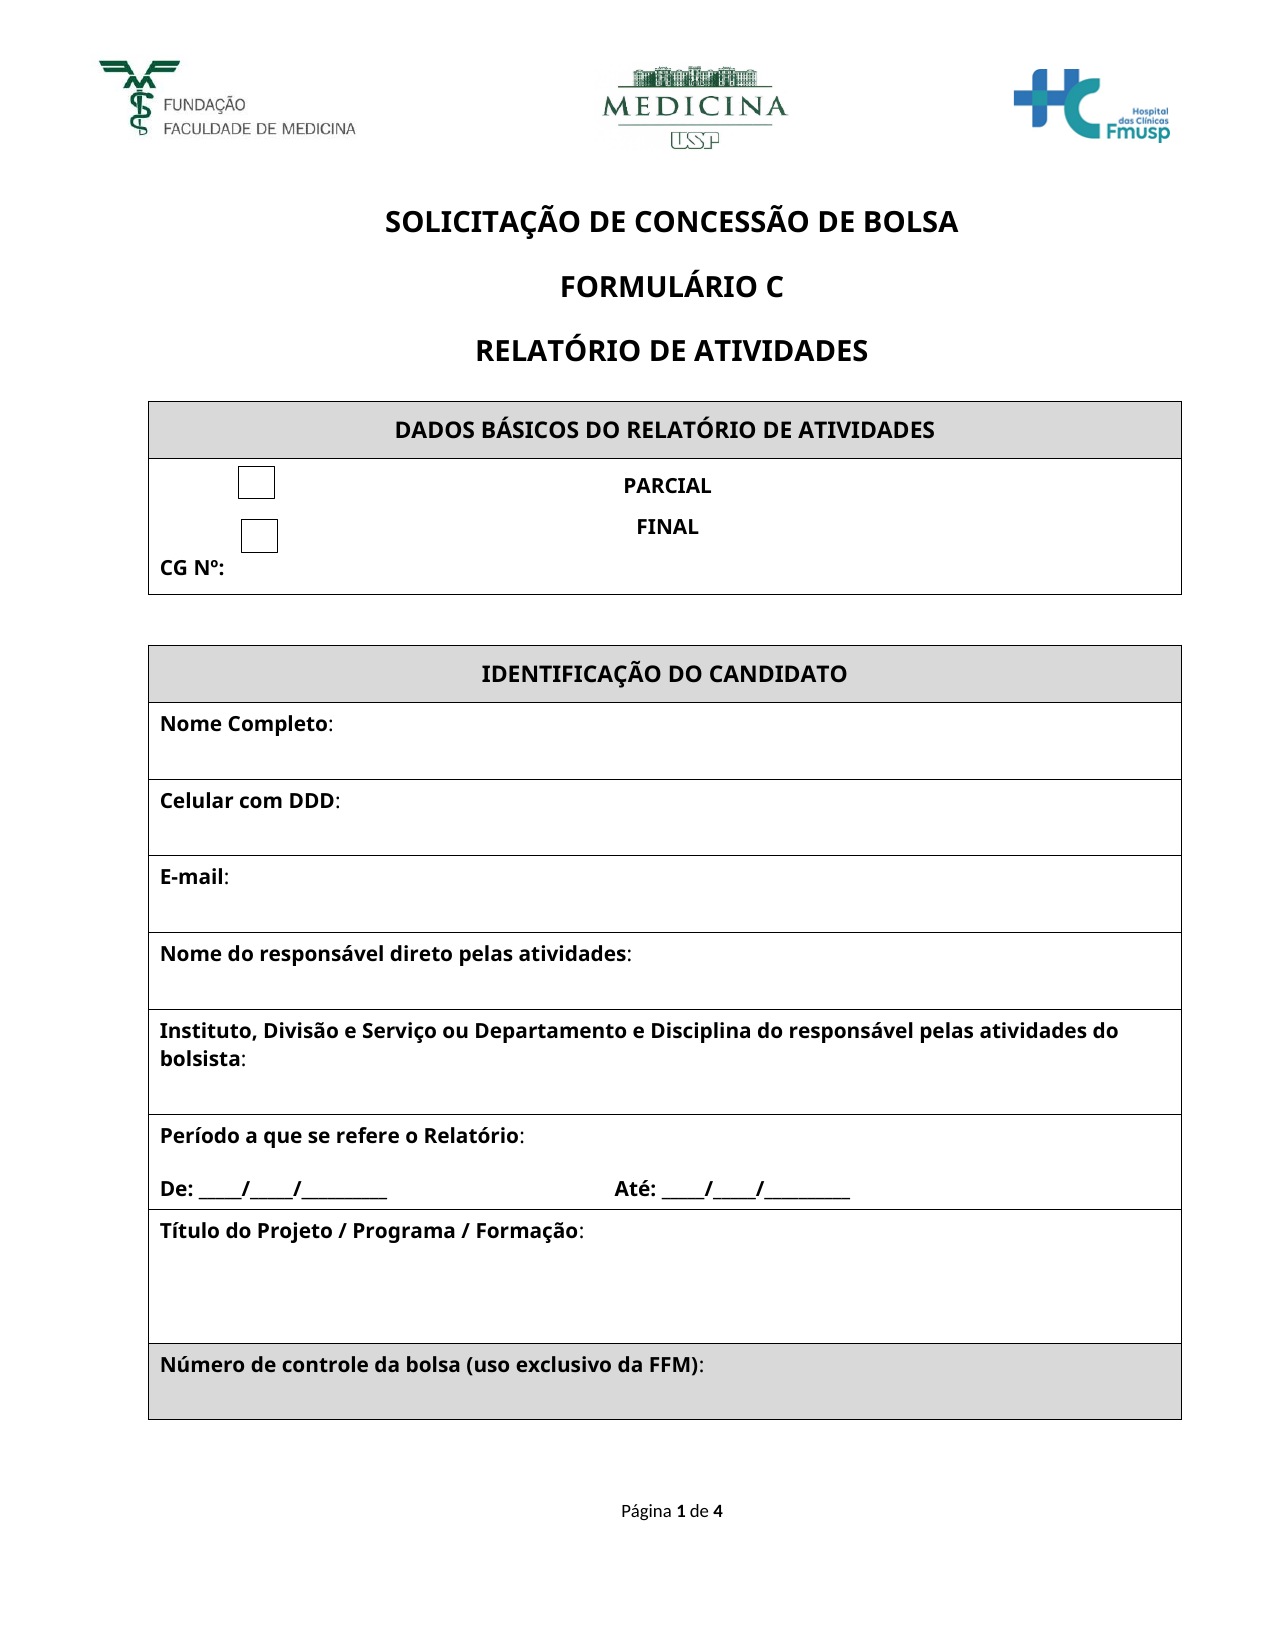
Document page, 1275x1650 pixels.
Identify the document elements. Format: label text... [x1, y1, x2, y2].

text SOLICITAÇÃO DE CONCESSÃO DE BOLSA [148, 207, 1196, 239]
table_cell Nome do responsável direto pelas atividades: [149, 933, 1181, 1008]
table_cell E-mail: [149, 856, 1181, 932]
table_cell Instituto, Divisão e Serviço ou Departamento e Disciplina do responsável pelas atividades do bolsista: [149, 1010, 1181, 1114]
table_cell Celular com DDD: [149, 780, 1181, 855]
picture [91, 42, 370, 149]
table_cell PARCIAL FINAL CG Nº: [149, 459, 1181, 594]
picture [1013, 69, 1170, 143]
table_cell Número de controle da bolsa (uso exclusivo da FFM): [149, 1344, 1181, 1419]
table_cell Período a que se refere o Relatório: De: _____/_____/__________ Até: _____/_____/__________ [149, 1115, 1181, 1209]
picture [593, 57, 791, 151]
table_header IDENTIFICAÇÃO DO CANDIDATO [149, 646, 1181, 702]
subtitle FORMULÁRIO C [148, 271, 1196, 304]
table_cell Título do Projeto / Programa / Formação: [149, 1210, 1181, 1343]
text RELATÓRIO DE ATIVIDADES [148, 336, 1196, 368]
table_header DADOS BÁSICOS DO RELATÓRIO DE ATIVIDADES [149, 402, 1181, 458]
table_cell Nome Completo: [149, 703, 1181, 778]
